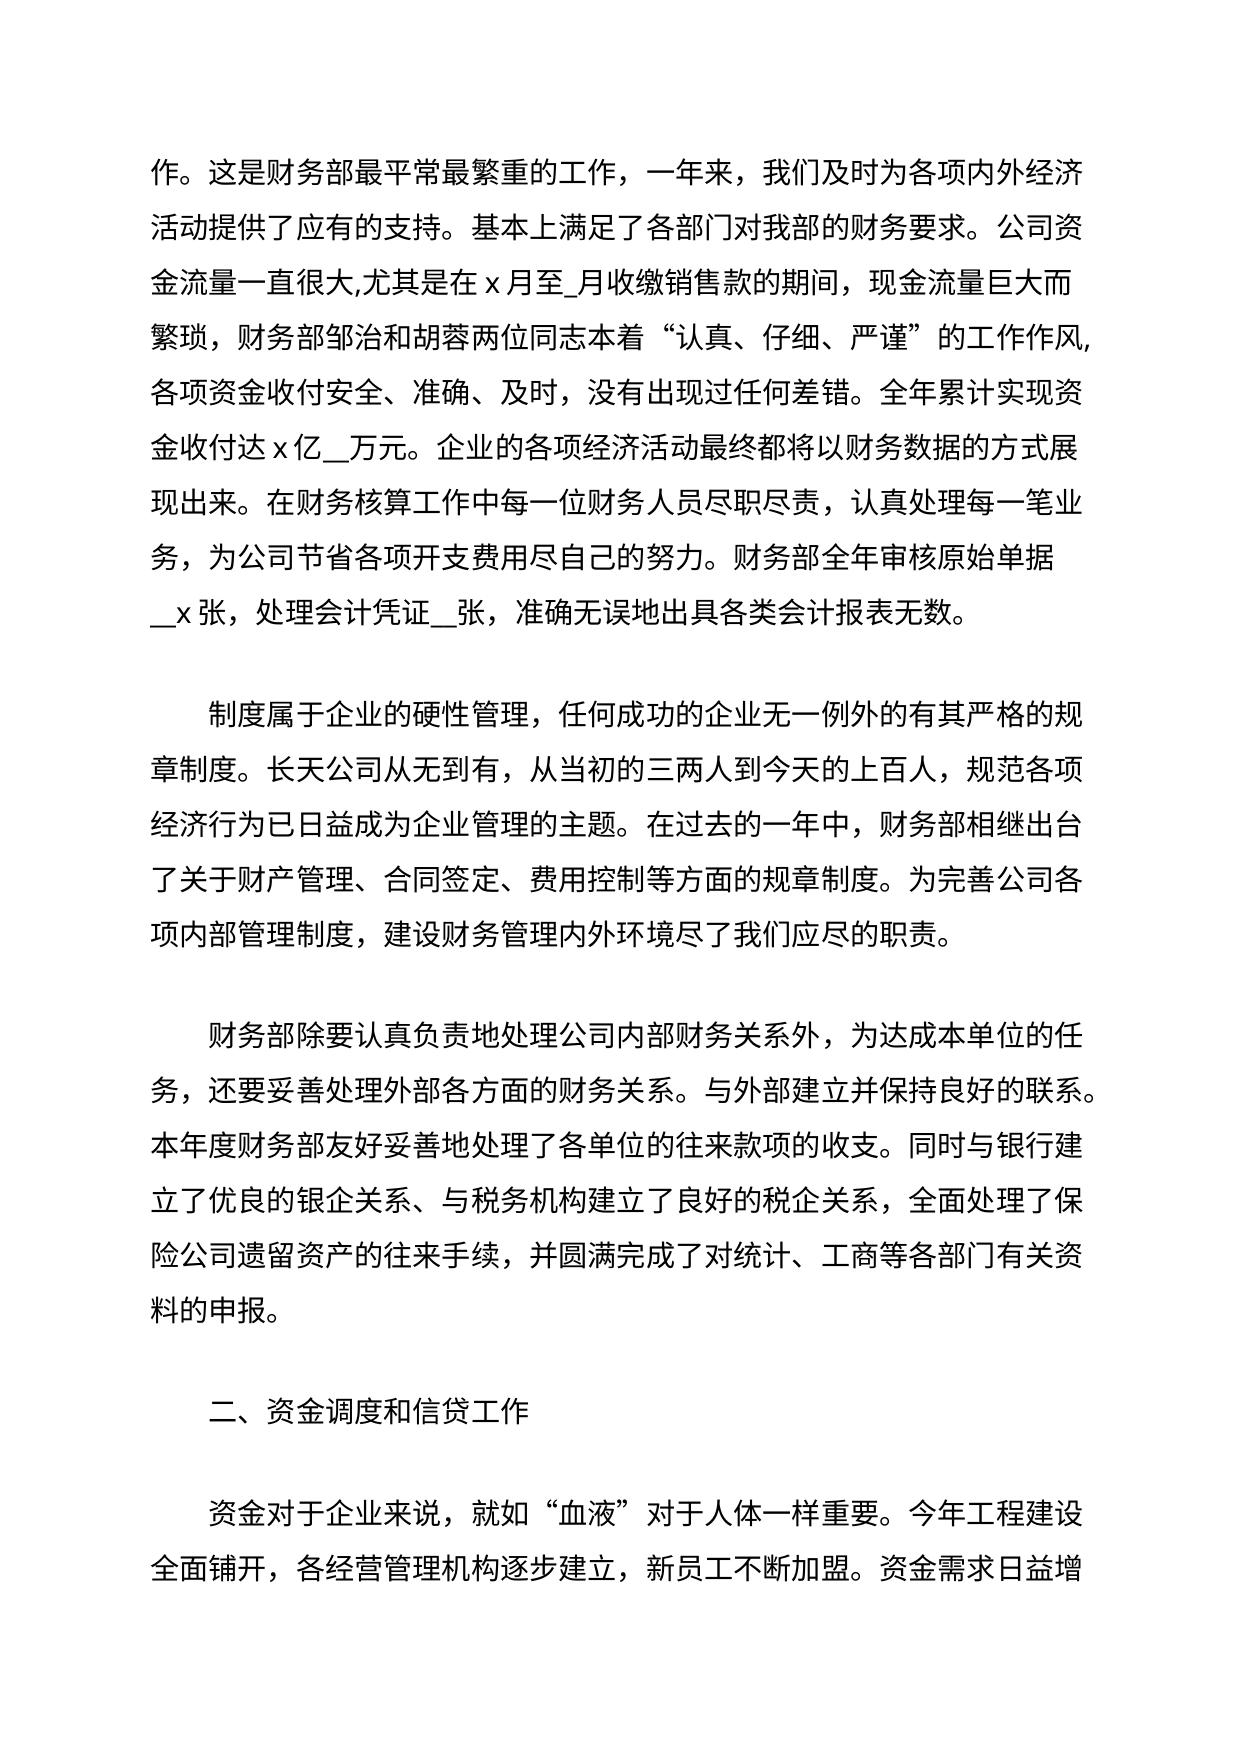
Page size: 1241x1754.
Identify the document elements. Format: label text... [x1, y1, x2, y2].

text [150, 150, 1090, 632]
text 制度属于企业的硬性管理，任何成功的企业无一例外的有其严格的规章制度。长天公司从无到有，从当初的三两人到今天的上百人，规范各项经济行为已日益成为企业管理的主题。在过去的一年中，财务部相继出台了关于财产管理、合同签定、费用控制等方面的规章制度。为完善公司各项内部管理制度，建设财务管理内外环境尽了我们应尽的职责。 [150, 691, 1090, 953]
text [150, 1491, 1090, 1588]
text 财务部除要认真负责地处理公司内部财务关系外，为达成本单位的任务，还要妥善处理外部各方面的财务关系。与外部建立并保持良好的联系。本年度财务部友好妥善地处理了各单位的往来款项的收支。同时与银行建立了优良的银企关系、与税务机构建立了良好的税企关系，全面处理了保险公司遗留资产的往来手续，并圆满完成了对统计、工商等各部门有关资料的申报。 [150, 1013, 1090, 1329]
text 二、资金调度和信贷工作 [150, 1389, 1090, 1431]
